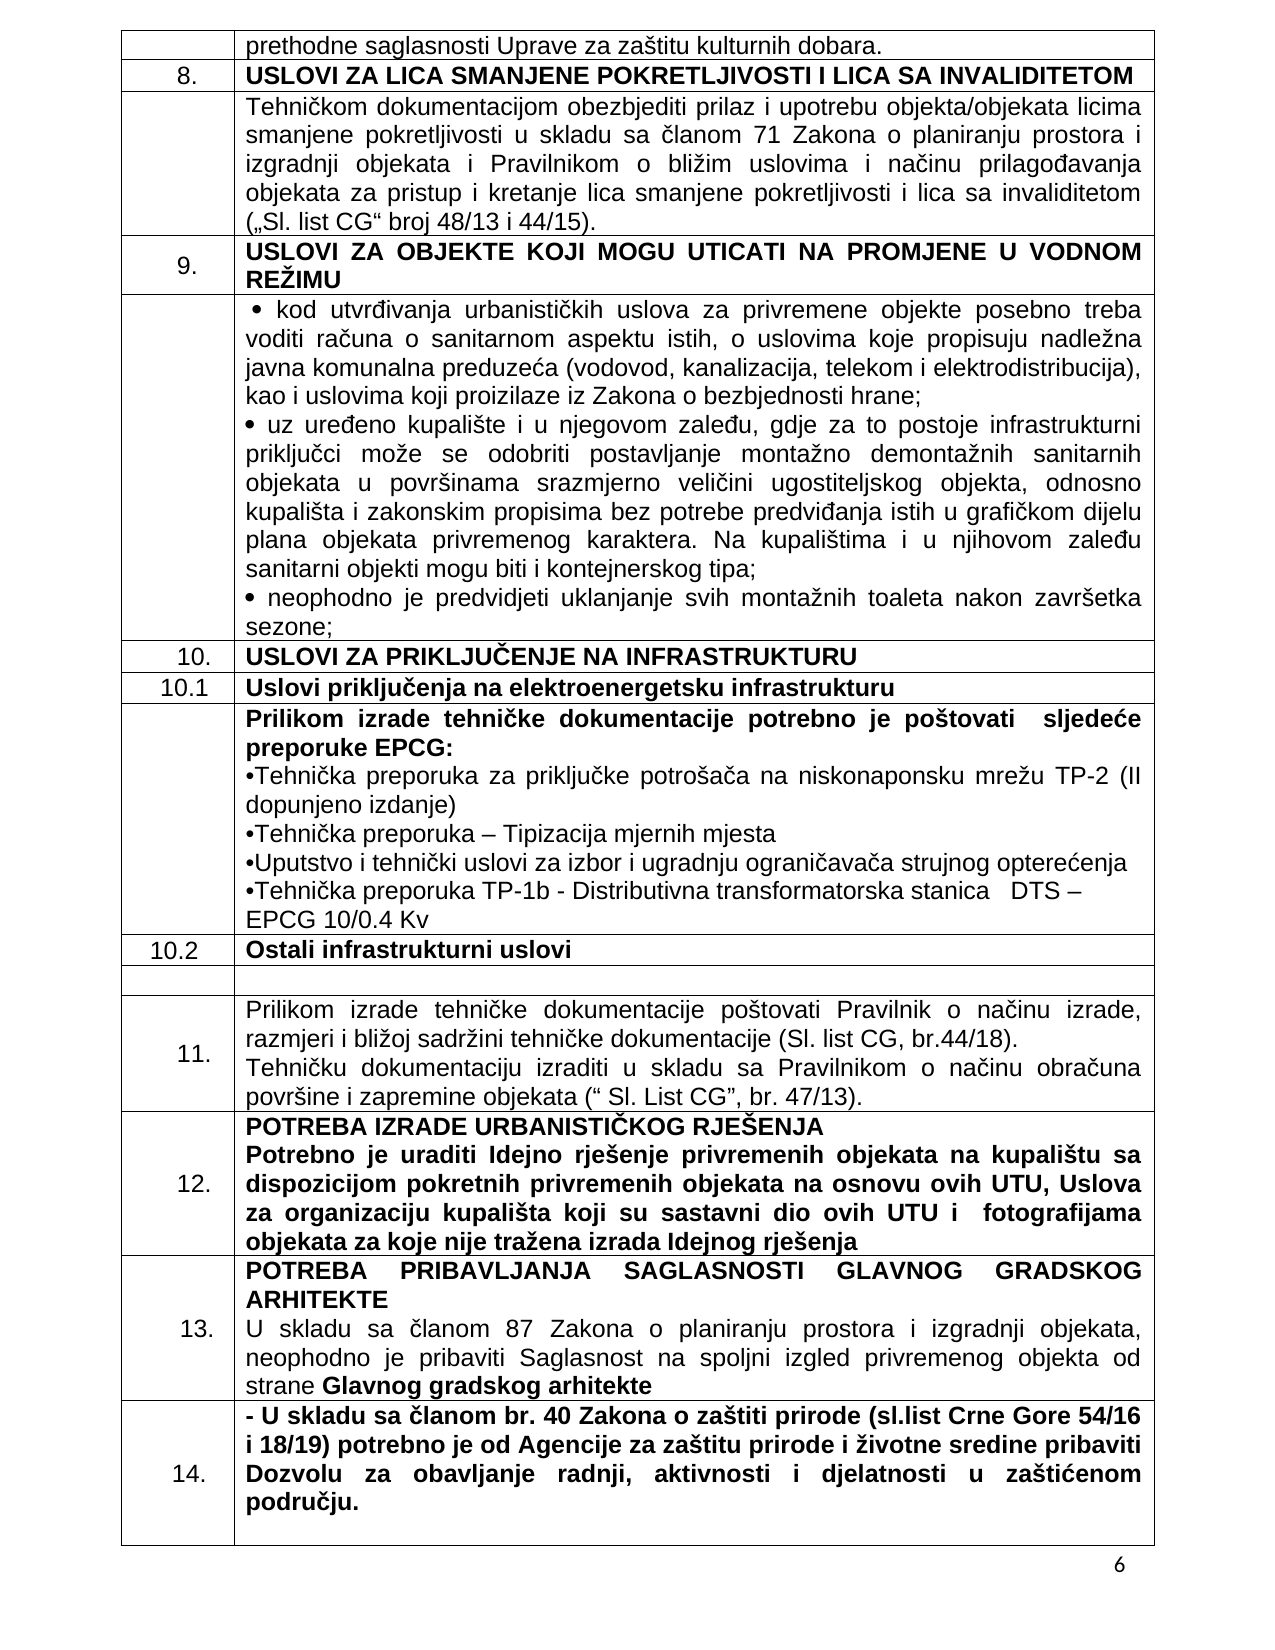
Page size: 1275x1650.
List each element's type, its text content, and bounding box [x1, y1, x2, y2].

table_cell 10. [122, 641, 234, 672]
table_cell [122, 704, 234, 934]
table_cell - U skladu sa članom br. 40 Zakona o zaštiti prirode (sl.list Crne Gore 54/16 i 18/19) potrebno je od Agencije za zaštitu prirode i životne sredine pribaviti Dozvolu za obavljanje radnji, aktivnosti i djelatnosti u zaštićenom području. [235, 1401, 1154, 1545]
table_cell USLOVI ZA LICA SMANJENE POKRETLJIVOSTI I LICA SA INVALIDITETOM [235, 60, 1154, 91]
table_cell Ostali infrastrukturni uslovi [235, 935, 1154, 965]
table_cell USLOVI ZA PRIKLJUČENJE NA INFRASTRUKTURU [235, 641, 1154, 672]
table_cell 8. [122, 60, 234, 91]
table_cell [122, 295, 234, 640]
table_cell 13. [122, 1256, 234, 1400]
table_cell 12. [122, 1112, 234, 1255]
table_cell 10.2 [122, 935, 234, 965]
table_cell [122, 966, 234, 994]
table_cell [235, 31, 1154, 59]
table_cell Prilikom izrade tehničke dokumentacije potrebno je poštovati sljedeće preporuke EPCG: •Tehnička preporuka za priključke potrošača na niskonaponsku mrežu TP-2 (II dopunjeno izdanje) •Tehnička preporuka – Tipizacija mjernih mjesta •Uputstvo i tehnički uslovi za izbor i ugradnju ograničavača strujnog opterećenja •Tehnička preporuka TP-1b - Distributivna transformatorska stanica DTS – EPCG 10/0.4 Kv [235, 704, 1154, 934]
table_cell POTREBA IZRADE URBANISTIČKOG RJEŠENJA Potrebno je uraditi Idejno rješenje privremenih objekata na kupalištu sa dispozicijom pokretnih privremenih objekata na osnovu ovih UTU, Uslova za organizaciju kupališta koji su sastavni dio ovih UTU i fotografijama objekata za koje nije tražena izrada Idejnog rješenja [235, 1112, 1154, 1255]
table_cell POTREBA PRIBAVLJANJA SAGLASNOSTI GLAVNOG GRADSKOG ARHITEKTE U skladu sa članom 87 Zakona o planiranju prostora i izgradnji objekata, neophodno je pribaviti Saglasnost na spoljni izgled privremenog objekta od strane Glavnog gradskog arhitekte [235, 1256, 1154, 1400]
table_cell 10.1 [122, 673, 234, 703]
table_cell 9. [122, 236, 234, 294]
table_cell Tehničkom dokumentacijom obezbjediti prilaz i upotrebu objekta/objekata licima smanjene pokretljivosti u skladu sa članom 71 Zakona o planiranju prostora i izgradnji objekata i Pravilnikom o bližim uslovima i načinu prilagođavanja objekata za pristup i kretanje lica smanjene pokretljivosti i lica sa invaliditetom („Sl. list CG“ broj 48/13 i 44/15). [235, 92, 1154, 235]
table_cell kod utvrđivanja urbanističkih uslova za privremene objekte posebno treba voditi računa o sanitarnom aspektu istih, o uslovima koje propisuju nadležna javna komunalna preduzeća (vodovod, kanalizacija, telekom i elektrodistribucija), kao i uslovima koji proizilaze iz Zakona o bezbjednosti hrane; uz uređeno kupalište i u njegovom zaleđu, gdje za to postoje infrastrukturni priključci može se odobriti postavljanje montažno demontažnih sanitarnih objekata u površinama srazmjerno veličini ugostiteljskog objekta, odnosno kupališta i zakonskim propisima bez potrebe predviđanja istih u grafičkom dijelu plana objekata privremenog karaktera. Na kupalištima i u njihovom zaleđu sanitarni objekti mogu biti i kontejnerskog tipa; neophodno je predvidjeti uklanjanje svih montažnih toaleta nakon završetka sezone; [235, 295, 1154, 640]
table_cell Prilikom izrade tehničke dokumentacije poštovati Pravilnik o načinu izrade, razmjeri i bližoj sadržini tehničke dokumentacije (Sl. list CG, br.44/18). Tehničku dokumentaciju izraditi u skladu sa Pravilnikom o načinu obračuna površine i zapremine objekata (“ Sl. List CG”, br. 47/13). [235, 996, 1154, 1111]
table_cell [122, 31, 234, 59]
table_cell USLOVI ZA OBJEKTE KOJI MOGU UTICATI NA PROMJENE U VODNOM REŽIMU [235, 236, 1154, 294]
table_cell 11. [122, 996, 234, 1111]
table_cell [235, 966, 1154, 994]
table_cell 14. [122, 1401, 234, 1545]
table_cell Uslovi priključenja na elektroenergetsku infrastrukturu [235, 673, 1154, 703]
table_cell [122, 92, 234, 235]
